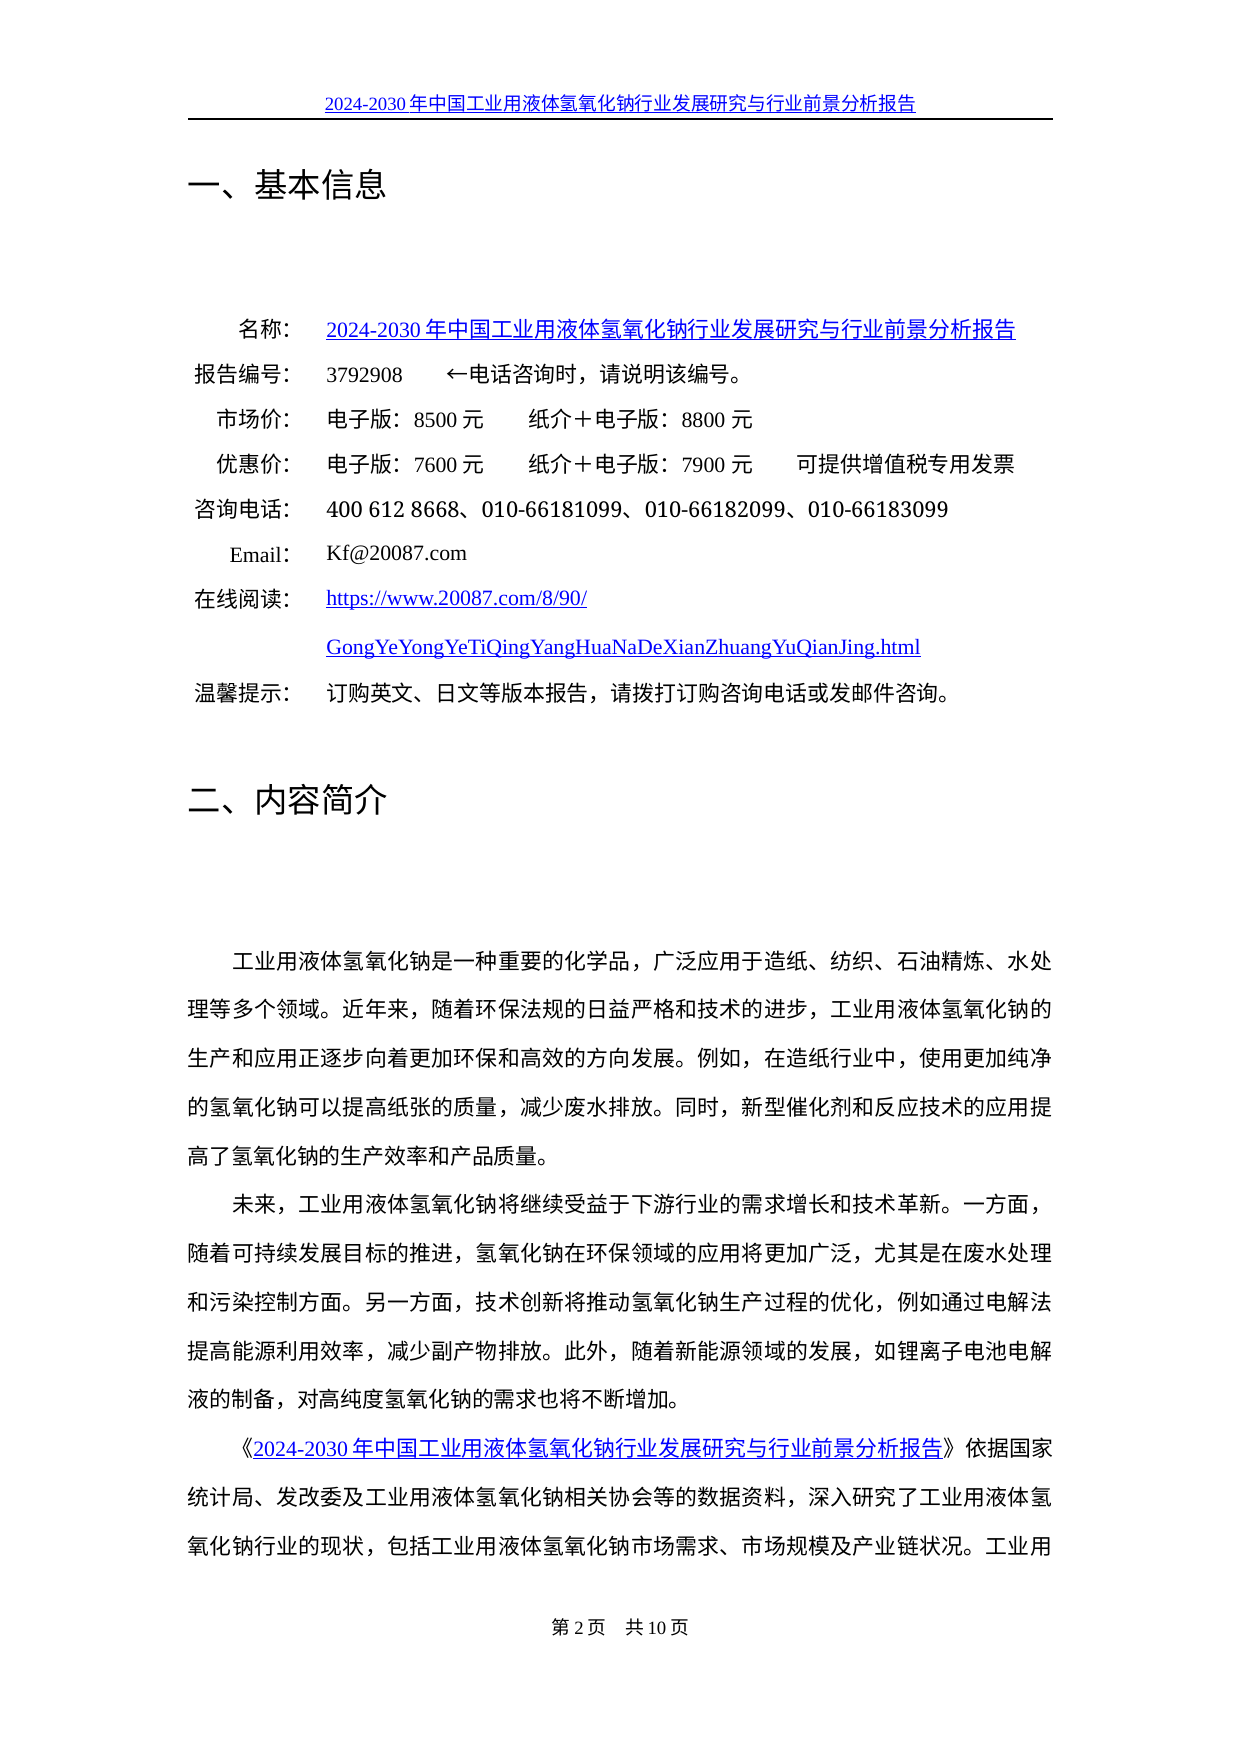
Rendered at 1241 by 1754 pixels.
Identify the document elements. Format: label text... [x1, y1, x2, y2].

table_cell Email： [167, 537, 315, 582]
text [187, 943, 1053, 1561]
table_cell 电子版：7600 元 纸介＋电子版：7900 元 可提供增值税专用发票 [315, 447, 1073, 492]
title 二、内容简介 [187, 766, 1053, 831]
table_cell 订购英文、日文等版本报告，请拨打订购咨询电话或发邮件咨询。 [315, 675, 1073, 720]
table_cell 温馨提示： [167, 675, 315, 720]
table_cell 3792908 ←电话咨询时，请说明该编号。 [315, 357, 1073, 402]
table_cell 优惠价： [167, 447, 315, 492]
table_header 名称： [167, 312, 315, 357]
table_cell 在线阅读： [167, 582, 315, 675]
table_cell 电子版：8500 元 纸介＋电子版：8800 元 [315, 402, 1073, 447]
table_cell 报告编号： [167, 357, 315, 402]
table_cell 市场价： [167, 402, 315, 447]
table_cell 咨询电话： [167, 492, 315, 537]
title 一、基本信息 [187, 150, 1053, 215]
table_cell 400 612 8668、010-66181099、010-66182099、010-66183099 [315, 492, 1073, 537]
table_cell [315, 582, 1073, 675]
table_cell Kf@20087.com [315, 537, 1073, 582]
table_header 2024-2030年中国工业用液体氢氧化钠行业发展研究与行业前景分析报告 [315, 312, 1073, 357]
